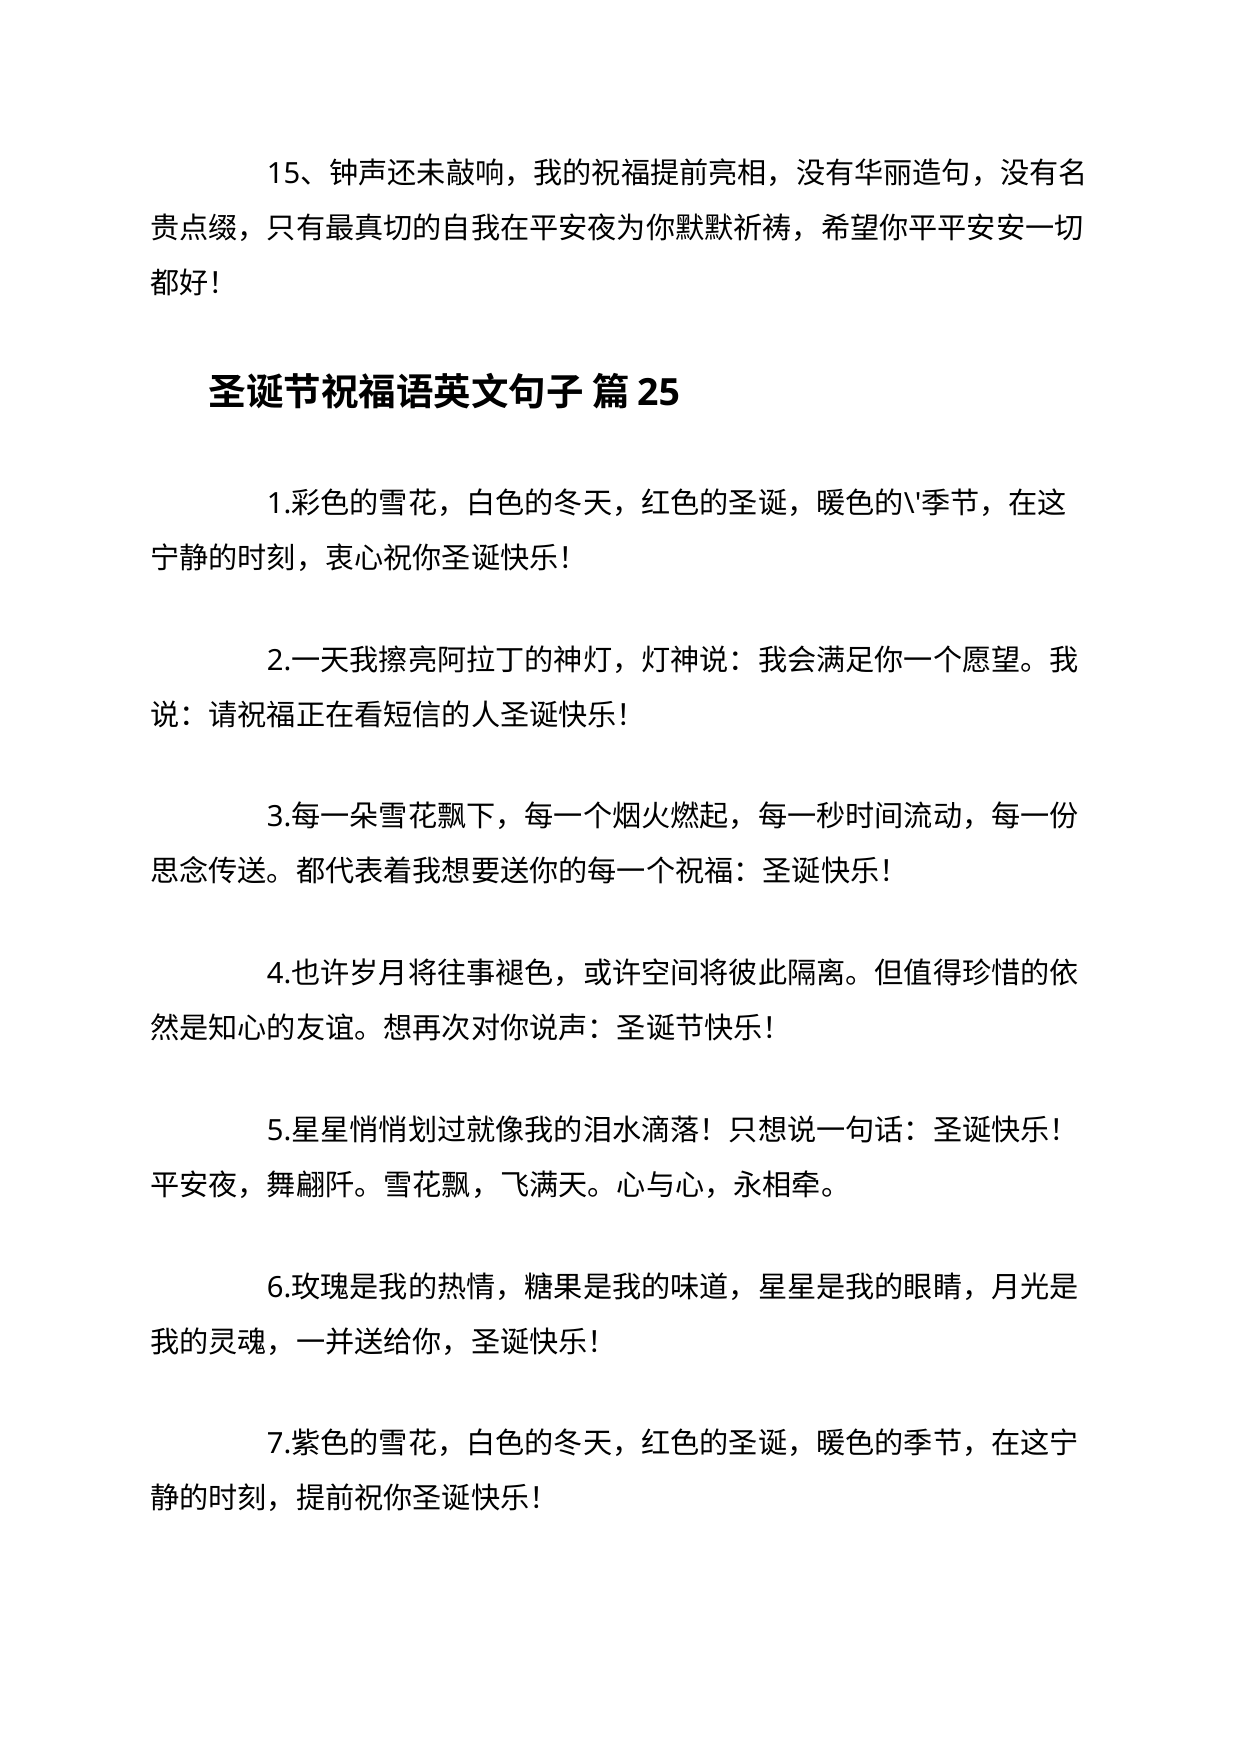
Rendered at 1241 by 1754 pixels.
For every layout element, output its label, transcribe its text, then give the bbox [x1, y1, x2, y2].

text 3.每一朵雪花飘下，每一个烟火燃起，每一秒时间流动，每一份思念传送。都代表着我想要送你的每一个祝福：圣诞快乐！ [150, 793, 1090, 890]
text 2.一天我擦亮阿拉丁的神灯，灯神说：我会满足你一个愿望。我说：请祝福正在看短信的人圣诞快乐！ [150, 636, 1090, 733]
text 5.星星悄悄划过就像我的泪水滴落！只想说一句话：圣诞快乐！平安夜，舞翩阡。雪花飘，飞满天。心与心，永相牵。 [150, 1106, 1090, 1204]
text 圣诞节祝福语英文句子 篇25 [150, 362, 1090, 416]
text 15、钟声还未敲响，我的祝福提前亮相，没有华丽造句，没有名贵点缀，只有最真切的自我在平安夜为你默默祈祷，希望你平平安安一切都好！ [150, 150, 1090, 302]
text 6.玫瑰是我的热情，糖果是我的味道，星星是我的眼睛，月光是我的灵魂，一并送给你，圣诞快乐！ [150, 1263, 1090, 1360]
text 7.紫色的雪花，白色的冬天，红色的圣诞，暖色的季节，在这宁静的时刻，提前祝你圣诞快乐！ [150, 1420, 1090, 1517]
text 1.彩色的雪花，白色的冬天，红色的圣诞，暖色的\'季节，在这宁静的时刻，衷心祝你圣诞快乐！ [150, 479, 1090, 577]
text 4.也许岁月将往事褪色，或许空间将彼此隔离。但值得珍惜的依然是知心的友谊。想再次对你说声：圣诞节快乐！ [150, 949, 1090, 1047]
